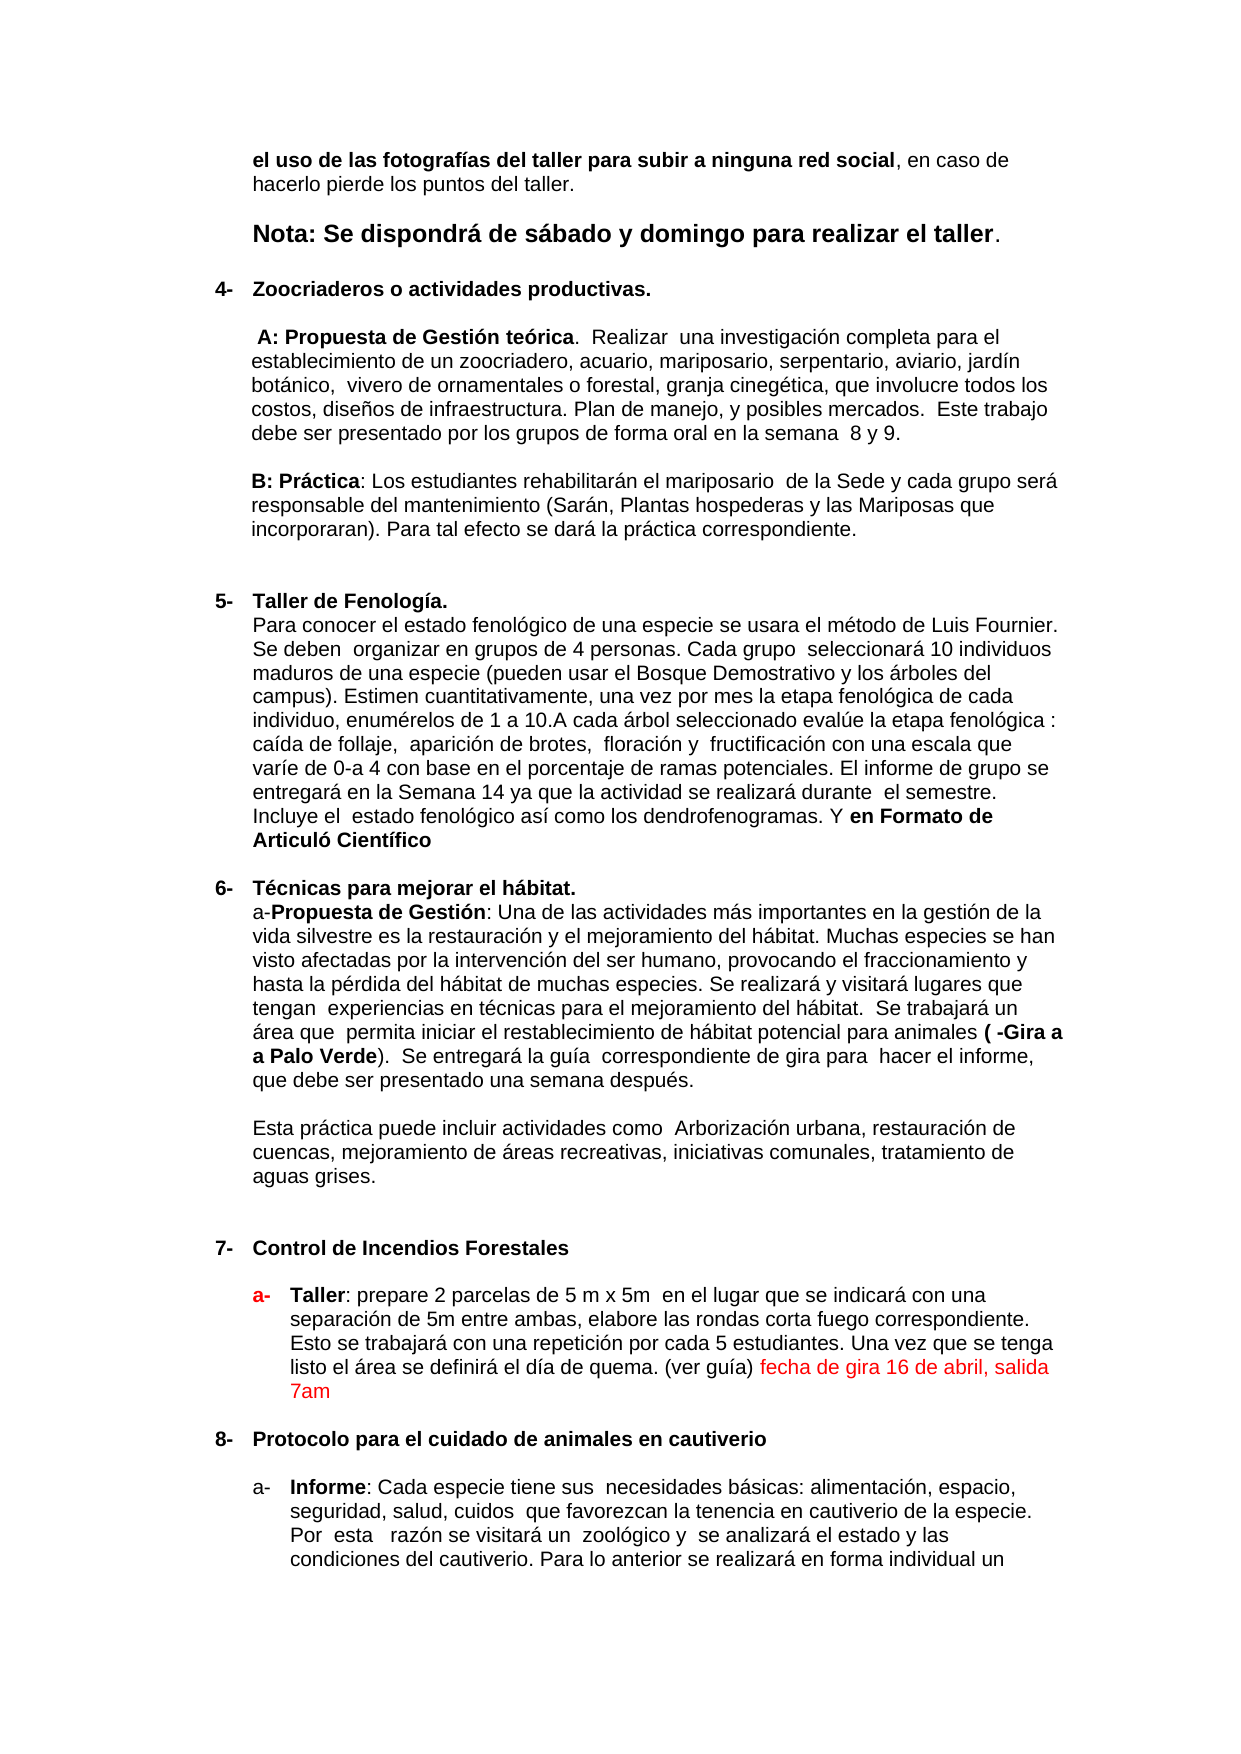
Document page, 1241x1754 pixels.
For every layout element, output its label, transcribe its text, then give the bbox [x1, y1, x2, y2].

text B: Práctica: Los estudiantes rehabilitarán el mariposario de la Sede y cada grupo será responsable del mantenimiento (Sarán, Plantas hospederas y las Mariposas que incorporaran). Para tal efecto se dará la práctica correspondiente. [251, 469, 1063, 541]
text Para conocer el estado fenológico de una especie se usara el método de Luis Fournier. Se deben organizar en grupos de 4 personas. Cada grupo seleccionará 10 individuos maduros de una especie (pueden usar el Bosque Demostrativo y los árboles del campus). Estimen cuantitativamente, una vez por mes la etapa fenológica de cada individuo, enumérelos de 1 a 10.A cada árbol seleccionado evalúe la etapa fenológica : caída de follaje, aparición de brotes, floración y fructificación con una escala que varíe de 0-a 4 con base en el porcentaje de ramas potenciales. El informe de grupo se entregará en la Semana 14 ya que la actividad se realizará durante el semestre. Incluye el estado fenológico así como los dendrofenogramas. Y en Formato de Articuló Científico [252, 612, 1063, 852]
text A: Propuesta de Gestión teórica. Realizar una investigación completa para el establecimiento de un zoocriadero, acuario, mariposario, serpentario, aviario, jardín botánico, vivero de ornamentales o forestal, granja cinegética, que involucre todos los costos, diseños de infraestructura. Plan de manejo, y posibles mercados. Este trabajo debe ser presentado por los grupos de forma oral en la semana 8 y 9. [251, 325, 1063, 445]
list Control de Incendios Forestales [215, 1235, 1063, 1259]
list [252, 1475, 1063, 1571]
list Protocolo para el cuidado de animales en cautiverio [215, 1427, 1063, 1451]
list Técnicas para mejorar el hábitat. [215, 876, 1063, 900]
list Taller de Fenología. [215, 588, 1063, 612]
text Nota: Se dispondrá de sábado y domingo para realizar el taller. [252, 219, 1063, 248]
text a-Propuesta de Gestión: Una de las actividades más importantes en la gestión de la vida silvestre es la restauración y el mejoramiento del hábitat. Muchas especies se han visto afectadas por la intervención del ser humano, provocando el fraccionamiento y hasta la pérdida del hábitat de muchas especies. Se realizará y visitará lugares que tengan experiencias en técnicas para el mejoramiento del hábitat. Se trabajará un área que permita iniciar el restablecimiento de hábitat potencial para animales ( -Gira a a Palo Verde). Se entregará la guía correspondiente de gira para hacer el informe, que debe ser presentado una semana después. [252, 900, 1063, 1092]
text Esta práctica puede incluir actividades como Arborización urbana, restauración de cuencas, mejoramiento de áreas recreativas, iniciativas comunales, tratamiento de aguas grises. [252, 1116, 1063, 1187]
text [252, 148, 1063, 196]
list Taller: prepare 2 parcelas de 5 m x 5m en el lugar que se indicará con una separación de 5m entre ambas, elabore las rondas corta fuego correspondiente. Esto se trabajará con una repetición por cada 5 estudiantes. Una vez que se tenga listo el área se definirá el día de quema. (ver guía) fecha de gira 16 de abril, salida 7am [252, 1283, 1063, 1403]
list Zoocriaderos o actividades productivas. [215, 277, 1063, 301]
